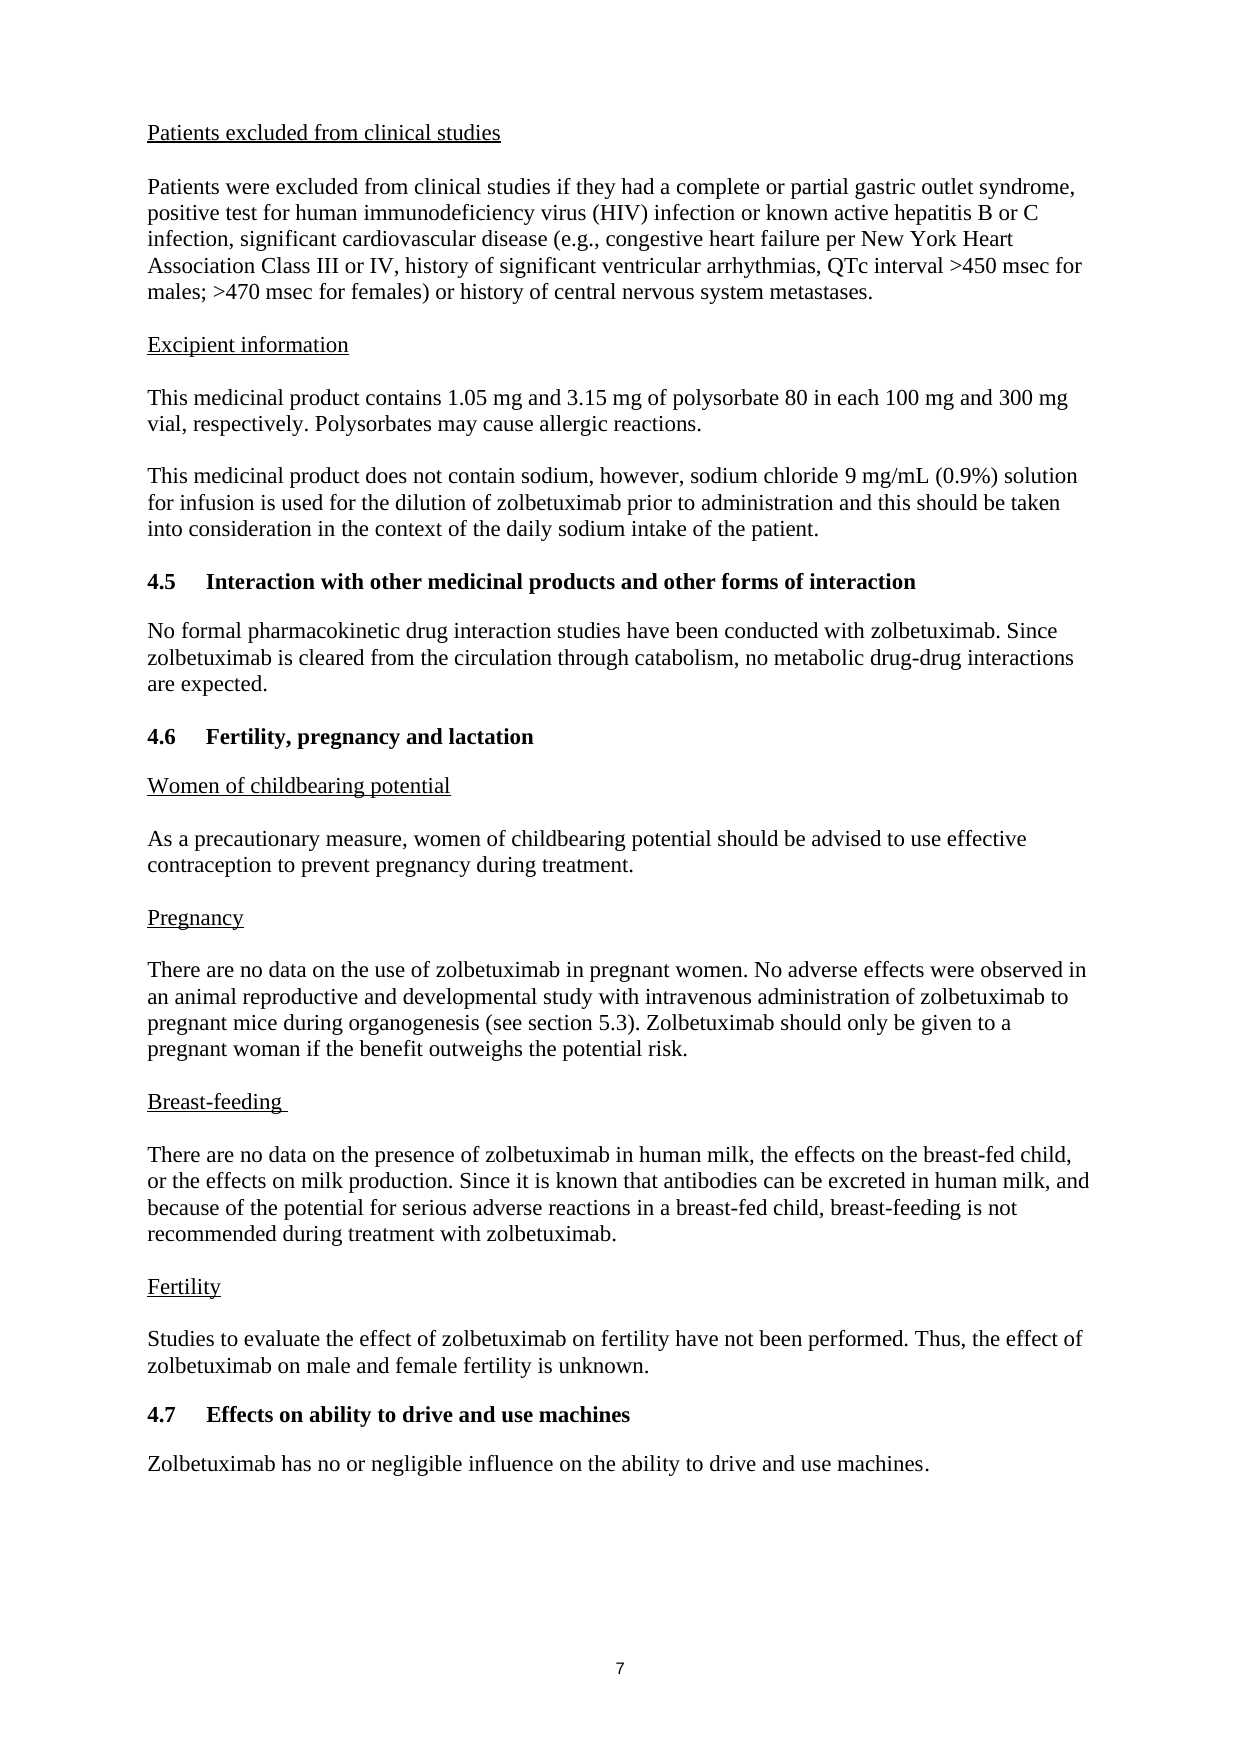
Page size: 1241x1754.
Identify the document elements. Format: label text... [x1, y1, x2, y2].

text 4.7 Effects on ability to drive and use machines [147, 1401, 1093, 1427]
text This medicinal product contains 1.05 mg and 3.15 mg of polysorbate 80 in each 100 mg and 300 mg vial, respectively. Polysorbates may cause allergic reactions. [147, 383, 1093, 436]
text Patients excluded from clinical studies [147, 118, 1093, 145]
text Zolbetuximab has no or negligible influence on the ability to drive and use machines. [147, 1450, 1093, 1477]
text Fertility [147, 1273, 1093, 1299]
text There are no data on the use of zolbetuximab in pregnant women. No adverse effects were observed in an animal reproductive and developmental study with intravenous administration of zolbetuximab to pregnant mice during organogenesis (see section 5.3). Zolbetuximab should only be given to a pregnant woman if the benefit outweighs the potential risk. [147, 956, 1093, 1062]
text No formal pharmacokinetic drug interaction studies have been conducted with zolbetuximab. Since zolbetuximab is cleared from the circulation through catabolism, no metabolic drug-drug interactions are expected. [147, 617, 1093, 696]
text This medicinal product does not contain sodium, however, sodium chloride 9 mg/mL (0.9%) solution for infusion is used for the dilution of zolbetuximab prior to administration and this should be taken into consideration in the context of the daily sodium intake of the patient. [147, 463, 1093, 542]
text Excipient information [147, 331, 1093, 357]
text 4.5 Interaction with other medicinal products and other forms of interaction [147, 568, 1093, 594]
text Patients were excluded from clinical studies if they had a complete or partial gastric outlet syndrome, positive test for human immunodeficiency virus (HIV) infection or known active hepatitis B or C infection, significant cardiovascular disease (e.g., congestive heart failure per New York Heart Association Class III or IV, history of significant ventricular arrhythmias, QTc interval >450 msec for males; >470 msec for females) or history of central nervous system metastases. [147, 173, 1093, 304]
text Pregnancy [147, 904, 1093, 930]
text Studies to evaluate the effect of zolbetuximab on fertility have not been performed. Thus, the effect of zolbetuximab on male and female fertility is unknown. [147, 1325, 1093, 1378]
text As a precautionary measure, women of childbearing potential should be advised to use effective contraception to prevent pregnancy during treatment. [147, 825, 1093, 877]
text Women of childbearing potential [147, 772, 1093, 798]
text Breast-feeding [147, 1088, 1093, 1114]
text 4.6 Fertility, pregnancy and lactation [147, 723, 1093, 749]
text There are no data on the presence of zolbetuximab in human milk, the effects on the breast-fed child, or the effects on milk production. Since it is known that antibodies can be excreted in human milk, and because of the potential for serious adverse reactions in a breast-fed child, breast-feeding is not recommended during treatment with zolbetuximab. [147, 1141, 1093, 1246]
